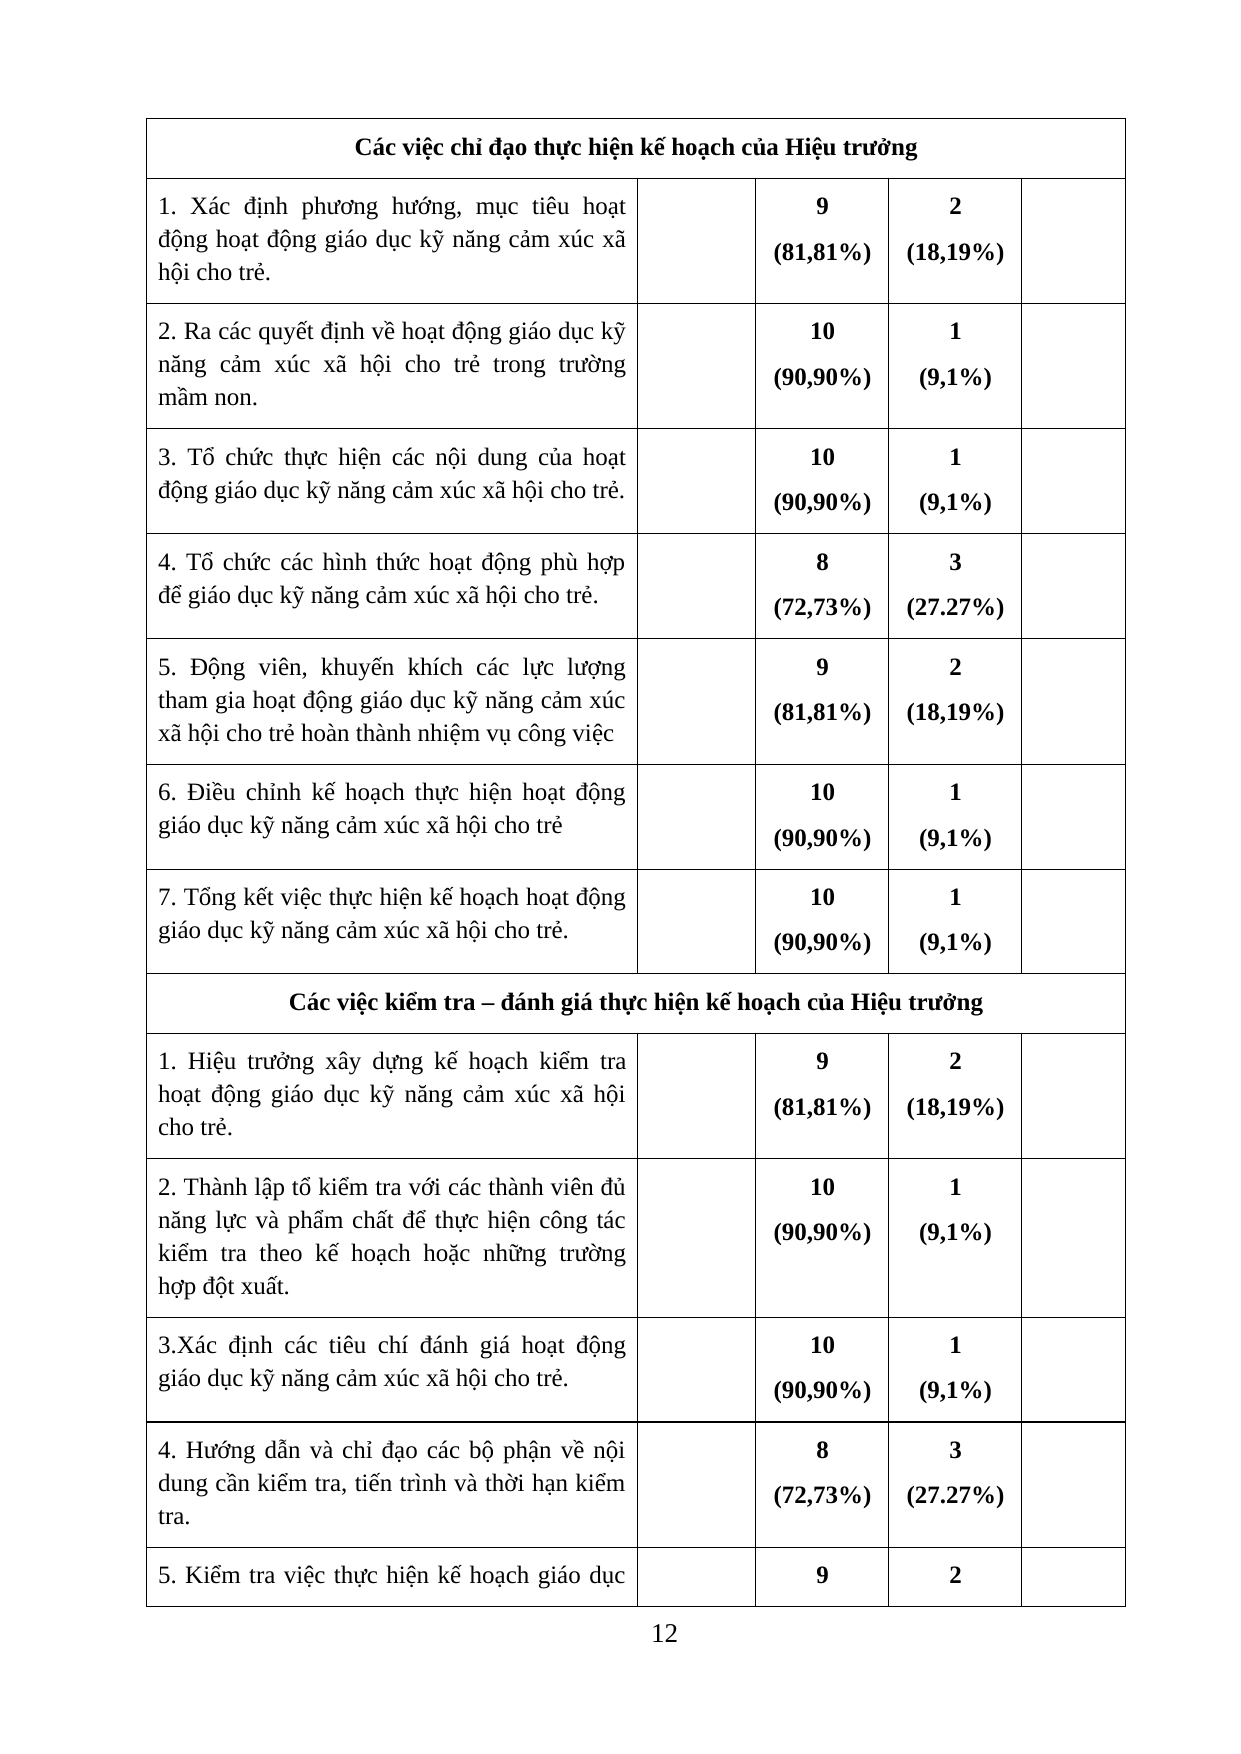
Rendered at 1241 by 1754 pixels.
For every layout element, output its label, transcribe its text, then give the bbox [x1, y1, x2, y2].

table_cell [147, 1548, 637, 1606]
table_cell [638, 1548, 755, 1606]
table_cell [638, 870, 755, 973]
table_cell [1022, 429, 1125, 533]
table_cell 1. Xác định phương hướng, mục tiêu hoạt động hoạt động giáo dục kỹ năng cảm xúc xã hội cho trẻ. [147, 179, 637, 303]
table_cell 2 (18,19%) [889, 1034, 1021, 1158]
table_cell 9 (81,81%) [756, 1034, 888, 1158]
table_cell 1 (9,1%) [889, 765, 1021, 868]
table_cell 10 (90,90%) [756, 304, 888, 428]
table_cell 9 (81,81%) [756, 1548, 888, 1606]
table_cell 3 (27.27%) [889, 1423, 1021, 1547]
table_cell 1 (9,1%) [889, 1318, 1021, 1421]
table_cell [638, 534, 755, 638]
table_cell 2 (18,19%) [889, 179, 1021, 303]
table_cell [638, 429, 755, 533]
table_cell [638, 1159, 755, 1317]
table_cell 1 (9,1%) [889, 429, 1021, 533]
table_cell 5. Động viên, khuyến khích các lực lượng tham gia hoạt động giáo dục kỹ năng cảm xúc xã hội cho trẻ hoàn thành nhiệm vụ công việc [147, 639, 637, 763]
table_cell 2. Ra các quyết định về hoạt động giáo dục kỹ năng cảm xúc xã hội cho trẻ trong trường mầm non. [147, 304, 637, 428]
table_cell 1 (9,1%) [889, 1159, 1021, 1317]
table_cell [1022, 179, 1125, 303]
table_cell [638, 1423, 755, 1547]
table_cell 1 (9,1%) [889, 870, 1021, 973]
table_cell 1. Hiệu trưởng xây dựng kế hoạch kiểm tra hoạt động giáo dục kỹ năng cảm xúc xã hội cho trẻ. [147, 1034, 637, 1158]
table_cell 8 (72,73%) [756, 1423, 888, 1547]
table_cell [1022, 1423, 1125, 1547]
table_cell 8 (72,73%) [756, 534, 888, 638]
table_cell Các việc kiểm tra – đánh giá thực hiện kế hoạch của Hiệu trưởng [147, 974, 1125, 1033]
table_cell Các việc chỉ đạo thực hiện kế hoạch của Hiệu trưởng [147, 119, 1125, 177]
table_cell [638, 179, 755, 303]
table_cell 2. Thành lập tổ kiểm tra với các thành viên đủ năng lực và phẩm chất để thực hiện công tác kiểm tra theo kế hoạch hoặc những trường hợp đột xuất. [147, 1159, 637, 1317]
table_cell 10 (90,90%) [756, 870, 888, 973]
table_cell 3 (27.27%) [889, 534, 1021, 638]
table_cell [1022, 1034, 1125, 1158]
table_cell 1 (9,1%) [889, 304, 1021, 428]
table_cell 4. Hướng dẫn và chỉ đạo các bộ phận về nội dung cần kiểm tra, tiến trình và thời hạn kiểm tra. [147, 1423, 637, 1547]
table_cell [1022, 870, 1125, 973]
table_cell [638, 639, 755, 763]
table_cell 6. Điều chỉnh kế hoạch thực hiện hoạt động giáo dục kỹ năng cảm xúc xã hội cho trẻ [147, 765, 637, 868]
table_cell 9 (81,81%) [756, 179, 888, 303]
table_cell 4. Tổ chức các hình thức hoạt động phù hợp để giáo dục kỹ năng cảm xúc xã hội cho trẻ. [147, 534, 637, 638]
table_cell [638, 1318, 755, 1421]
table_cell 9 (81,81%) [756, 639, 888, 763]
table_cell 3. Tổ chức thực hiện các nội dung của hoạt động giáo dục kỹ năng cảm xúc xã hội cho trẻ. [147, 429, 637, 533]
table_cell [638, 304, 755, 428]
table_cell [638, 1034, 755, 1158]
table_cell [638, 765, 755, 868]
table_cell 10 (90,90%) [756, 1318, 888, 1421]
table_cell [1022, 1159, 1125, 1317]
table_cell [1022, 1548, 1125, 1606]
table_cell 3.Xác định các tiêu chí đánh giá hoạt động giáo dục kỹ năng cảm xúc xã hội cho trẻ. [147, 1318, 637, 1421]
table_cell [1022, 1318, 1125, 1421]
table_cell [1022, 534, 1125, 638]
table_cell 10 (90,90%) [756, 765, 888, 868]
table_cell [1022, 639, 1125, 763]
table_cell 7. Tổng kết việc thực hiện kế hoạch hoạt động giáo dục kỹ năng cảm xúc xã hội cho trẻ. [147, 870, 637, 973]
table_cell 10 (90,90%) [756, 429, 888, 533]
table_cell 2 (18,19%) [889, 639, 1021, 763]
table_cell [1022, 304, 1125, 428]
table_cell 10 (90,90%) [756, 1159, 888, 1317]
table_cell 2 (18,19%) [889, 1548, 1021, 1606]
table_cell [1022, 765, 1125, 868]
